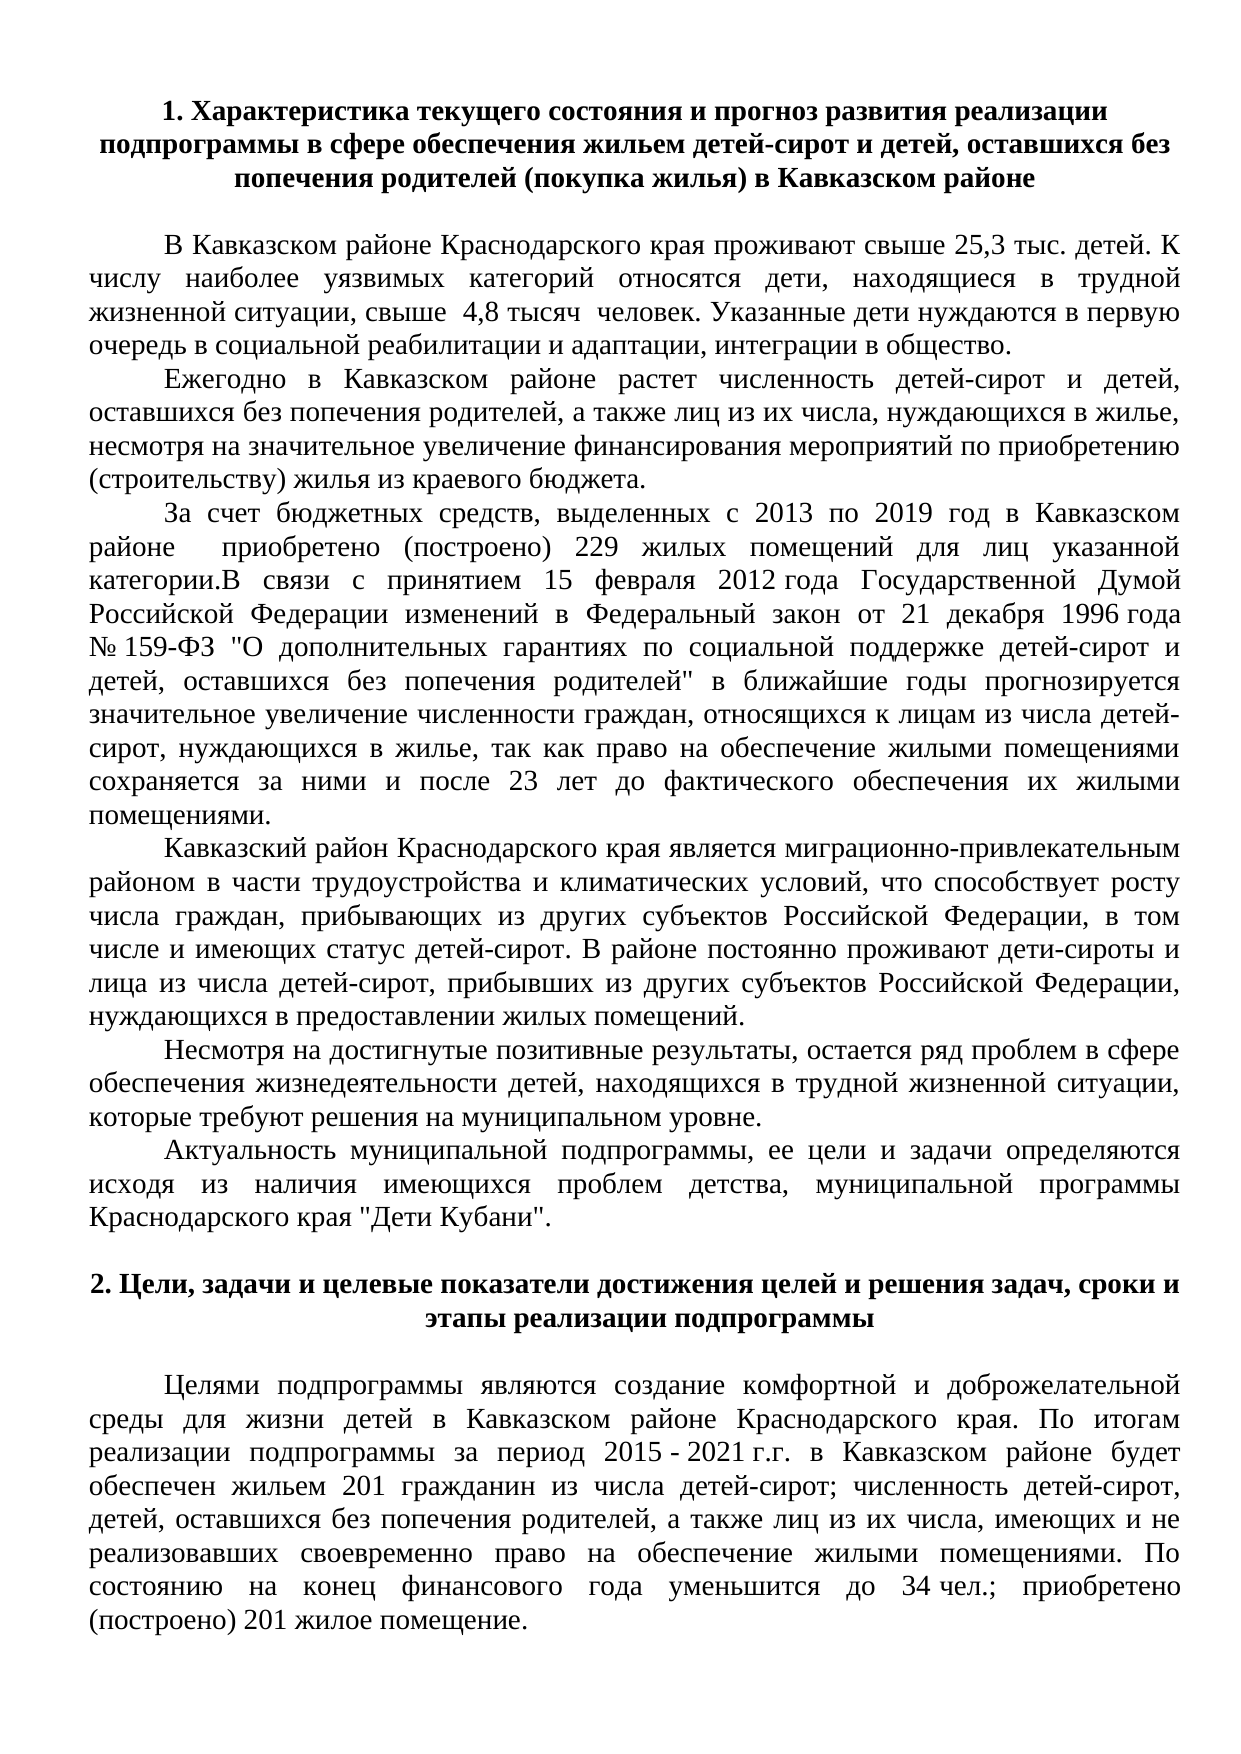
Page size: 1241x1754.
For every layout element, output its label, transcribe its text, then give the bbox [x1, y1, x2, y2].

text В Кавказском районе Краснодарского края проживают свыше 25,3 тыс. детей. К числу наиболее уязвимых категорий относятся дети, находящиеся в трудной жизненной ситуации, свыше 4,8 тысяч человек. Указанные дети нуждаются в первую очередь в социальной реабилитации и адаптации, интеграции в общество. [89, 227, 1181, 361]
text Ежегодно в Кавказском районе растет численность детей-сирот и детей, оставшихся без попечения родителей, а также лиц из их числа, нуждающихся в жилье, несмотря на значительное увеличение финансирования мероприятий по приобретению (строительству) жилья из краевого бюджета. [89, 361, 1181, 495]
text За счет бюджетных средств, выделенных с 2013 по 2019 год в Кавказском районе приобретено (построено) 229 жилых помещений для лиц указанной категории.В связи с принятием 15 февраля 2012 года Государственной Думой Российской Федерации изменений в Федеральный закон от 21 декабря 1996 года № 159-ФЗ "О дополнительных гарантиях по социальной поддержке детей-сирот и детей, оставшихся без попечения родителей" в ближайшие годы прогнозируется значительное увеличение численности граждан, относящихся к лицам из числа детей-сирот, нуждающихся в жилье, так как право на обеспечение жилыми помещениями сохраняется за ними и после 23 лет до фактического обеспечения их жилыми помещениями. [89, 495, 1181, 831]
text Несмотря на достигнутые позитивные результаты, остается ряд проблем в сфере обеспечения жизнедеятельности детей, находящихся в трудной жизненной ситуации, которые требуют решения на муниципальном уровне. [89, 1032, 1181, 1132]
text Целями подпрограммы являются создание комфортной и доброжелательной среды для жизни детей в Кавказском районе Краснодарского края. По итогам реализации подпрограммы за период 2015 - 2021 г.г. в Кавказском районе будет обеспечен жильем 201 гражданин из числа детей-сирот; численность детей-сирот, детей, оставшихся без попечения родителей, а также лиц из их числа, имеющих и не реализовавших своевременно право на обеспечение жилыми помещениями. По состоянию на конец финансового года уменьшится до 34 чел.; приобретено (построено) 201 жилое помещение. [89, 1367, 1181, 1636]
subtitle 1. Характеристика текущего состояния и прогноз развития реализации подпрограммы в сфере обеспечения жильем детей-сирот и детей, оставшихся без попечения родителей (покупка жилья) в Кавказском районе [89, 93, 1181, 193]
subtitle 2. Цели, задачи и целевые показатели достижения целей и решения задач, сроки и этапы реализации подпрограммы [89, 1267, 1181, 1334]
text Кавказский район Краснодарского края является миграционно-привлекательным районом в части трудоустройства и климатических условий, что способствует росту числа граждан, прибывающих из других субъектов Российской Федерации, в том числе и имеющих статус детей-сирот. В районе постоянно проживают дети-сироты и лица из числа детей-сирот, прибывших из других субъектов Российской Федерации, нуждающихся в предоставлении жилых помещений. [89, 831, 1181, 1032]
text Актуальность муниципальной подпрограммы, ее цели и задачи определяются исходя из наличия имеющихся проблем детства, муниципальной программы Краснодарского края "Дети Кубани". [89, 1132, 1181, 1233]
